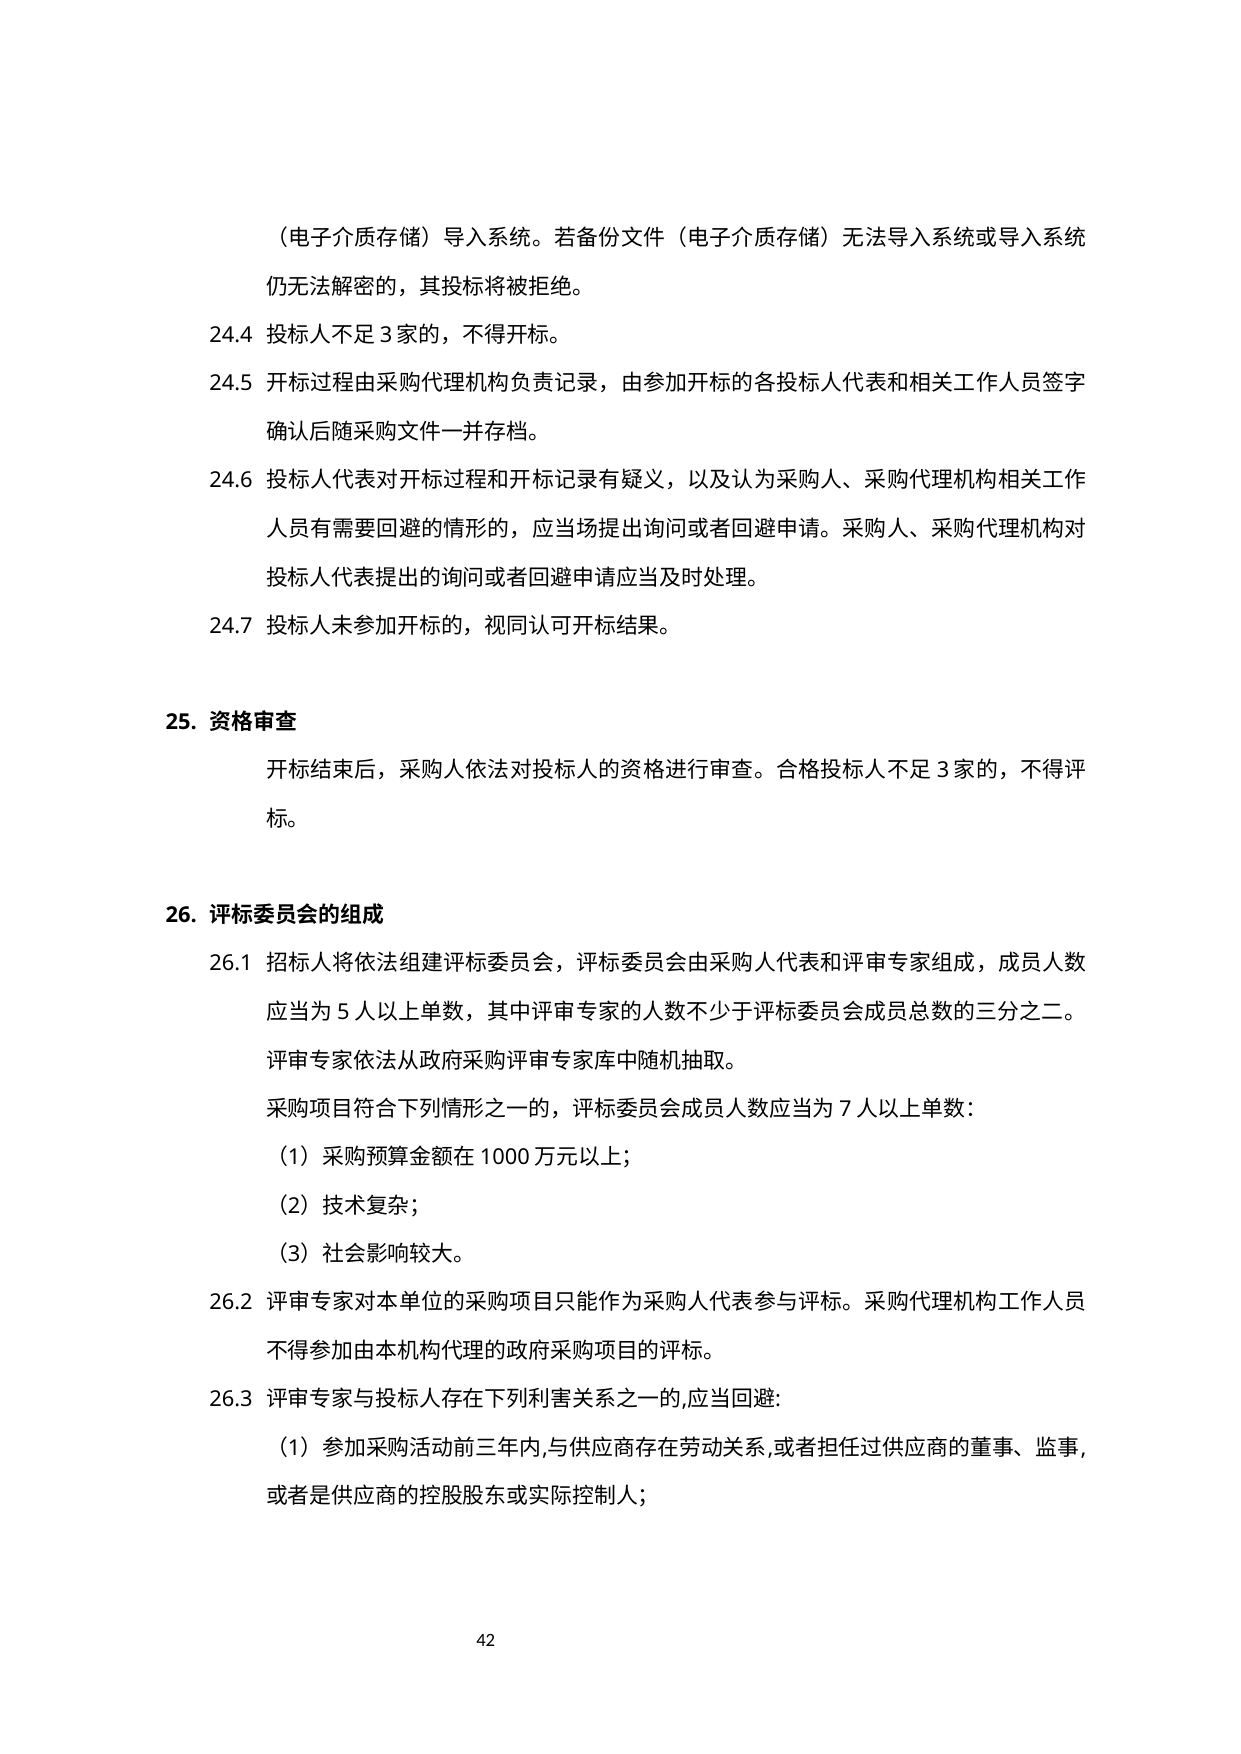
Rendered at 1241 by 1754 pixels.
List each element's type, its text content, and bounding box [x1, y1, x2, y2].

list 开标过程由采购代理机构负责记录，由参加开标的各投标人代表和相关工作人员签字确认后随采购文件一并存档。 [209, 365, 1087, 446]
list 评标委员会的组成 [165, 896, 1087, 929]
text 采购项目符合下列情形之一的，评标委员会成员人数应当为7人以上单数： [266, 1091, 1087, 1123]
list 招标人将依法组建评标委员会，评标委员会由采购人代表和评审专家组成，成员人数应当为5人以上单数，其中评审专家的人数不少于评标委员会成员总数的三分之二。评审专家依法从政府采购评审专家库中随机抽取。 [209, 945, 1087, 1075]
text （1）采购预算金额在1000万元以上； [266, 1139, 1087, 1171]
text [266, 219, 1087, 301]
list 评审专家对本单位的采购项目只能作为采购人代表参与评标。采购代理机构工作人员不得参加由本机构代理的政府采购项目的评标。 [209, 1284, 1087, 1365]
list 投标人未参加开标的，视同认可开标结果。 [209, 608, 1087, 640]
text （3）社会影响较大。 [266, 1236, 1087, 1268]
list 投标人代表对开标过程和开标记录有疑义，以及认为采购人、采购代理机构相关工作人员有需要回避的情形的，应当场提出询问或者回避申请。采购人、采购代理机构对投标人代表提出的询问或者回避申请应当及时处理。 [209, 462, 1087, 592]
list 资格审查 [165, 704, 1087, 736]
text （1）参加采购活动前三年内,与供应商存在劳动关系,或者担任过供应商的董事、监事,或者是供应商的控股股东或实际控制人； [266, 1429, 1087, 1511]
text （2）技术复杂； [266, 1187, 1087, 1220]
list 评审专家与投标人存在下列利害关系之一的,应当回避: [209, 1381, 1087, 1413]
list 投标人不足3家的，不得开标。 [209, 317, 1087, 349]
text 开标结束后，采购人依法对投标人的资格进行审查。合格投标人不足3家的，不得评标。 [266, 752, 1087, 833]
